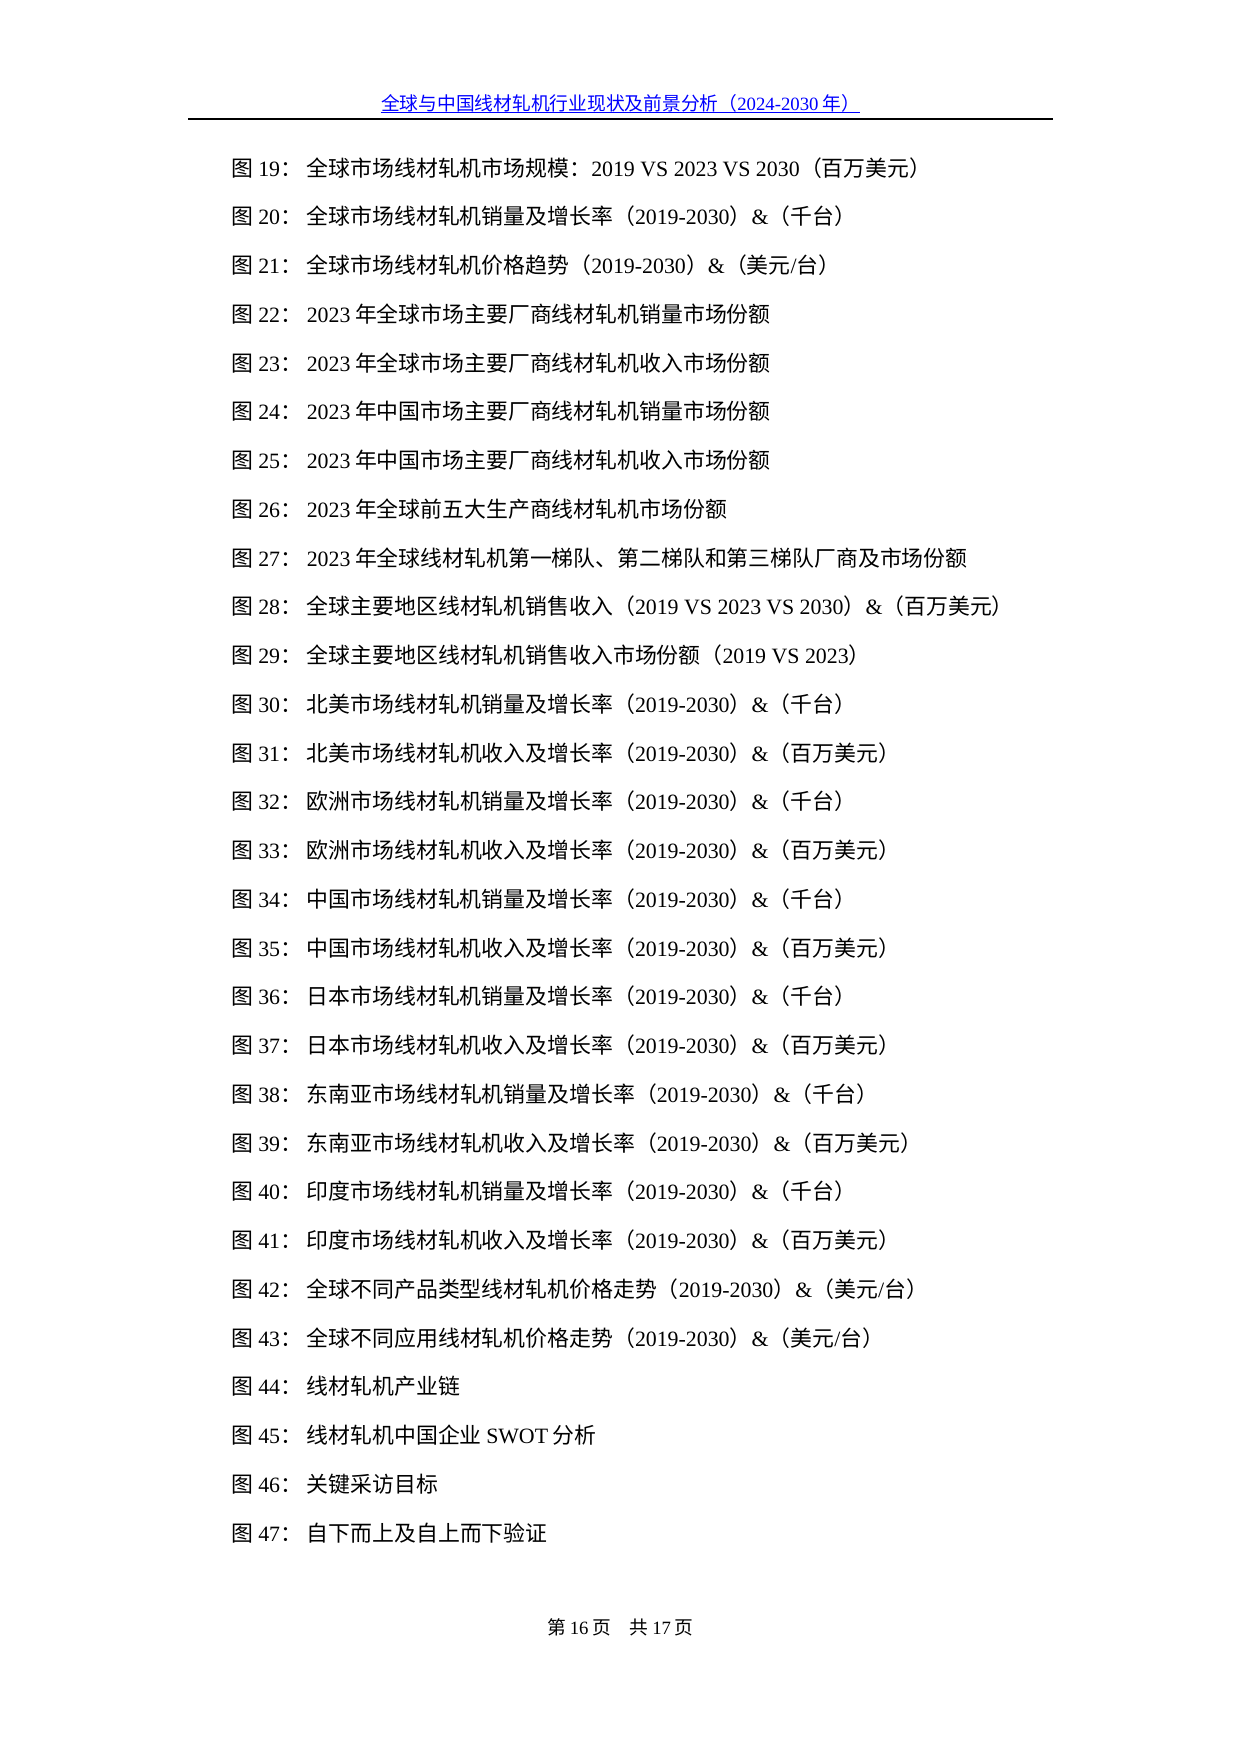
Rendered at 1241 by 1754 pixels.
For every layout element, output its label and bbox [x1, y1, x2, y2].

text [187, 150, 1053, 1548]
